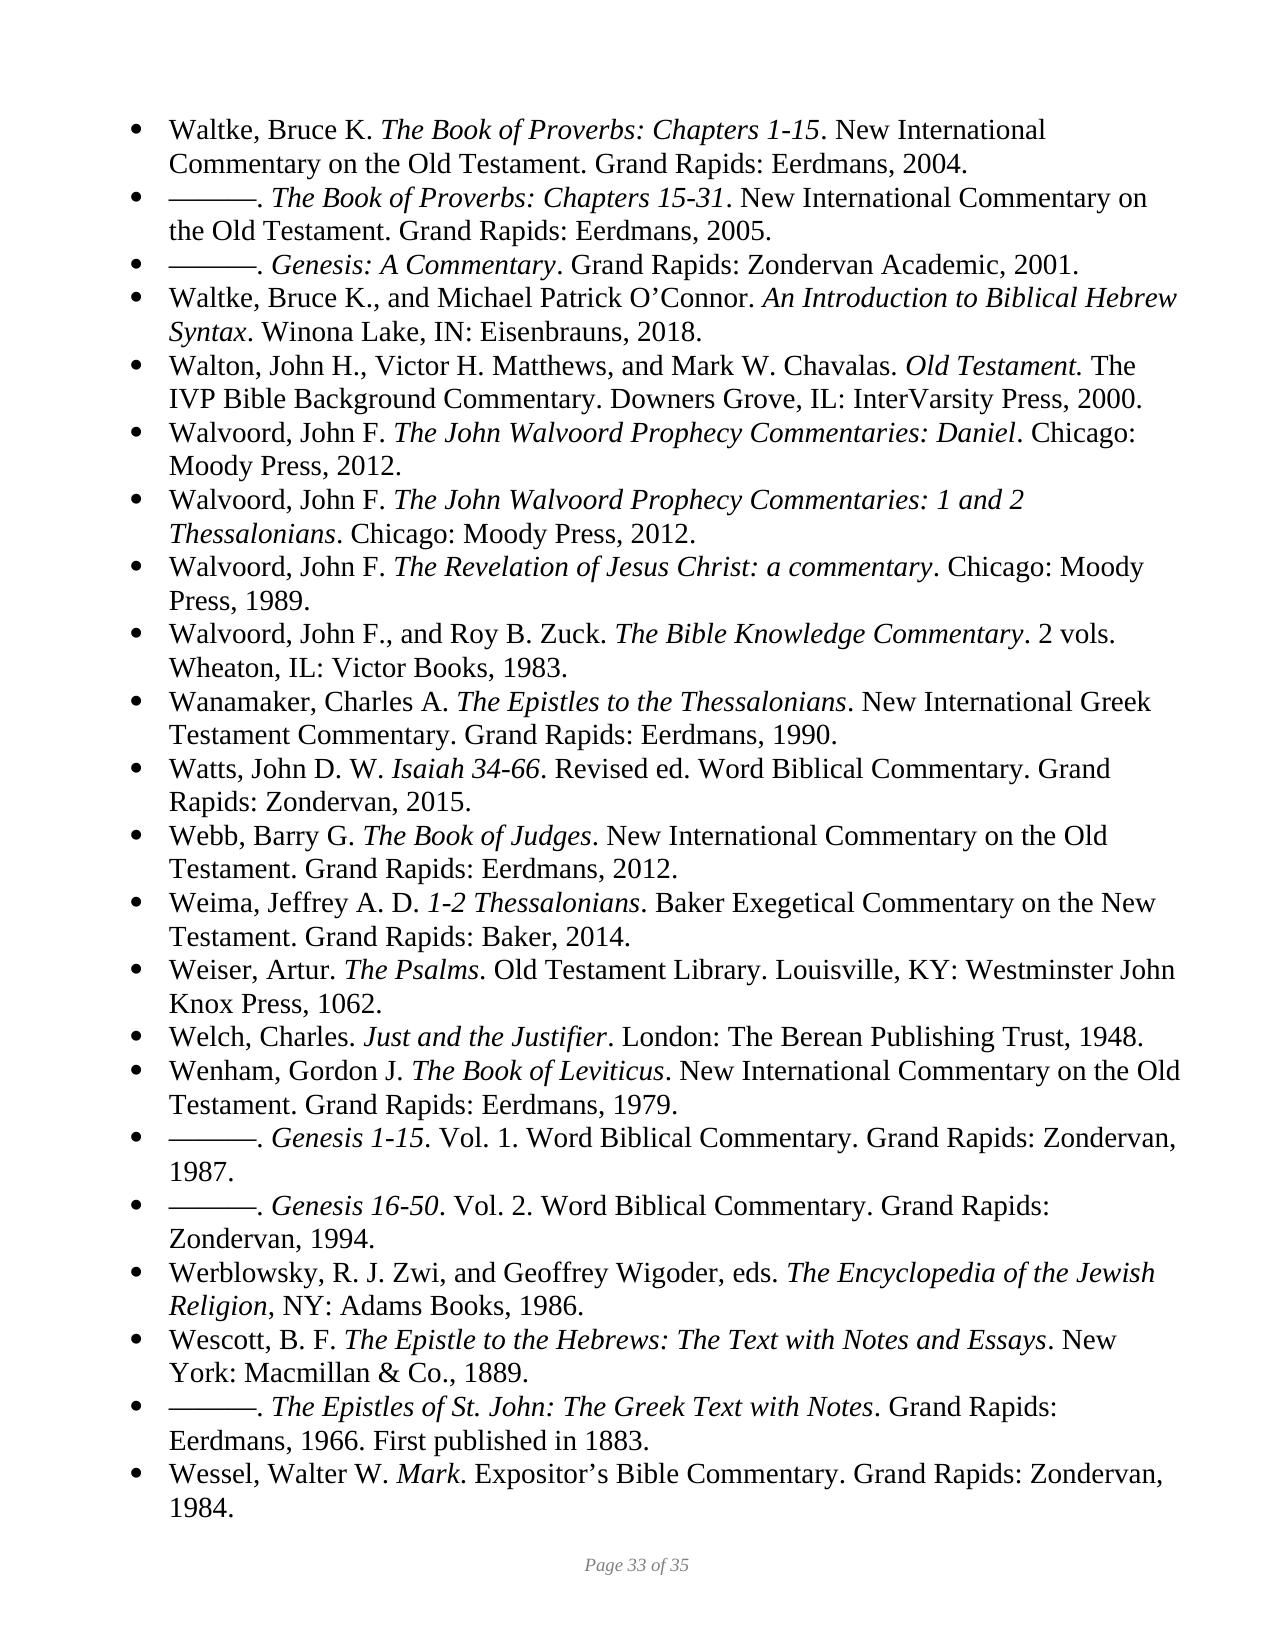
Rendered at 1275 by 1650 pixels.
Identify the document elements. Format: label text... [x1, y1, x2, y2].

list Walvoord, John F. The Revelation of Jesus Christ: a commentary. Chicago: Moody Press, 1989. [131, 549, 1181, 616]
list Webb, Barry G. The Book of Judges. New International Commentary on the Old Testament. Grand Rapids: Eerdmans, 2012. [131, 818, 1181, 885]
list Watts, John D. W. Isaiah 34-66. Revised ed. Word Biblical Commentary. Grand Rapids: Zondervan, 2015. [131, 751, 1181, 818]
list Wessel, Walter W. Mark. Expositor’s Bible Commentary. Grand Rapids: Zondervan, 1984. [131, 1456, 1181, 1523]
list ———. The Book of Proverbs: Chapters 15-31. New International Commentary on the Old Testament. Grand Rapids: Eerdmans, 2005. [131, 180, 1181, 247]
list Walvoord, John F., and Roy B. Zuck. The Bible Knowledge Commentary. 2 vols. Wheaton, IL: Victor Books, 1983. [131, 616, 1181, 684]
list Weiser, Artur. The Psalms. Old Testament Library. Louisville, KY: Westminster John Knox Press, 1062. [131, 952, 1181, 1019]
list ———. The Epistles of St. John: The Greek Text with Notes. Grand Rapids: Eerdmans, 1966. First published in 1883. [131, 1389, 1181, 1456]
list Walvoord, John F. The John Walvoord Prophecy Commentaries: 1 and 2 Thessalonians. Chicago: Moody Press, 2012. [131, 482, 1181, 549]
list Wanamaker, Charles A. The Epistles to the Thessalonians. New International Greek Testament Commentary. Grand Rapids: Eerdmans, 1990. [131, 684, 1181, 751]
list Waltke, Bruce K. The Book of Proverbs: Chapters 1-15. New International Commentary on the Old Testament. Grand Rapids: Eerdmans, 2004. [131, 112, 1181, 180]
list ———. Genesis 16-50. Vol. 2. Word Biblical Commentary. Grand Rapids: Zondervan, 1994. [131, 1188, 1181, 1255]
list Walvoord, John F. The John Walvoord Prophecy Commentaries: Daniel. Chicago: Moody Press, 2012. [131, 415, 1181, 482]
list Waltke, Bruce K., and Michael Patrick O’Connor. An Introduction to Biblical Hebrew Syntax. Winona Lake, IN: Eisenbrauns, 2018. [131, 281, 1181, 348]
list ———. Genesis 1-15. Vol. 1. Word Biblical Commentary. Grand Rapids: Zondervan, 1987. [131, 1120, 1181, 1188]
list Wescott, B. F. The Epistle to the Hebrews: The Text with Notes and Essays. New York: Macmillan & Co., 1889. [131, 1322, 1181, 1389]
list Welch, Charles. Just and the Justifier. London: The Berean Publishing Trust, 1948. [131, 1019, 1181, 1053]
list Wenham, Gordon J. The Book of Leviticus. New International Commentary on the Old Testament. Grand Rapids: Eerdmans, 1979. [131, 1053, 1181, 1120]
list ———. Genesis: A Commentary. Grand Rapids: Zondervan Academic, 2001. [131, 247, 1181, 281]
list Weima, Jeffrey A. D. 1-2 Thessalonians. Baker Exegetical Commentary on the New Testament. Grand Rapids: Baker, 2014. [131, 885, 1181, 952]
list Walton, John H., Victor H. Matthews, and Mark W. Chavalas. Old Testament. The IVP Bible Background Commentary. Downers Grove, IL: InterVarsity Press, 2000. [131, 348, 1181, 415]
list Werblowsky, R. J. Zwi, and Geoffrey Wigoder, eds. The Encyclopedia of the Jewish Religion, NY: Adams Books, 1986. [131, 1255, 1181, 1322]
